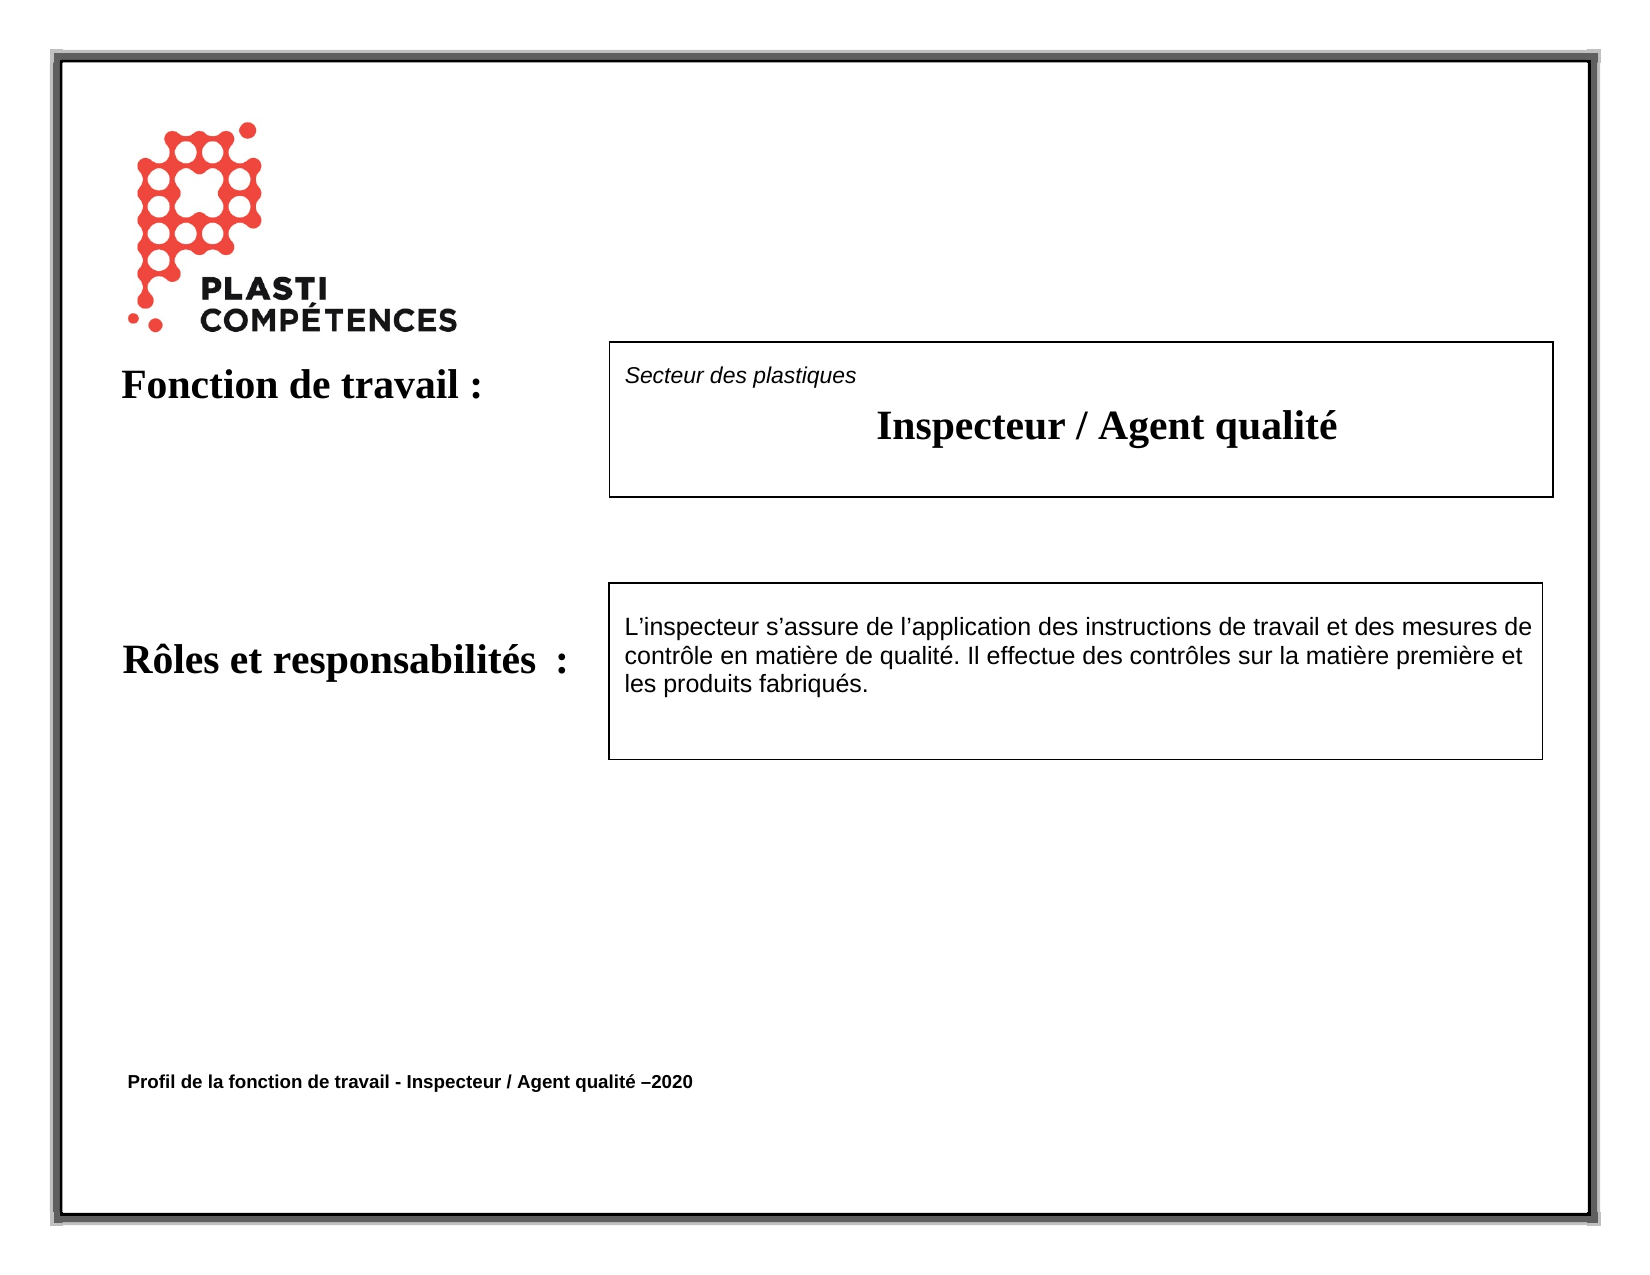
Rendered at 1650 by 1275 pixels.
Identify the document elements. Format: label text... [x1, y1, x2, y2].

picture [1587, 1212, 1601, 1226]
picture [50, 1212, 62, 1226]
picture [122, 116, 462, 337]
text Profil de la fonction de travail - Inspecteur / Agent qualité –2020 [127, 1071, 1619, 1093]
subtitle Fonction de travail : [610, 359, 1552, 407]
subtitle Fonction de travail : [1554, 359, 1619, 407]
picture [1587, 49, 1601, 62]
subtitle Fonction de travail : [121, 359, 609, 407]
text Rôles et responsabilités : [1543, 635, 1619, 683]
text Rôles et responsabilités : [610, 635, 1542, 683]
text Rôles et responsabilités : [122, 635, 608, 683]
picture [50, 49, 62, 62]
